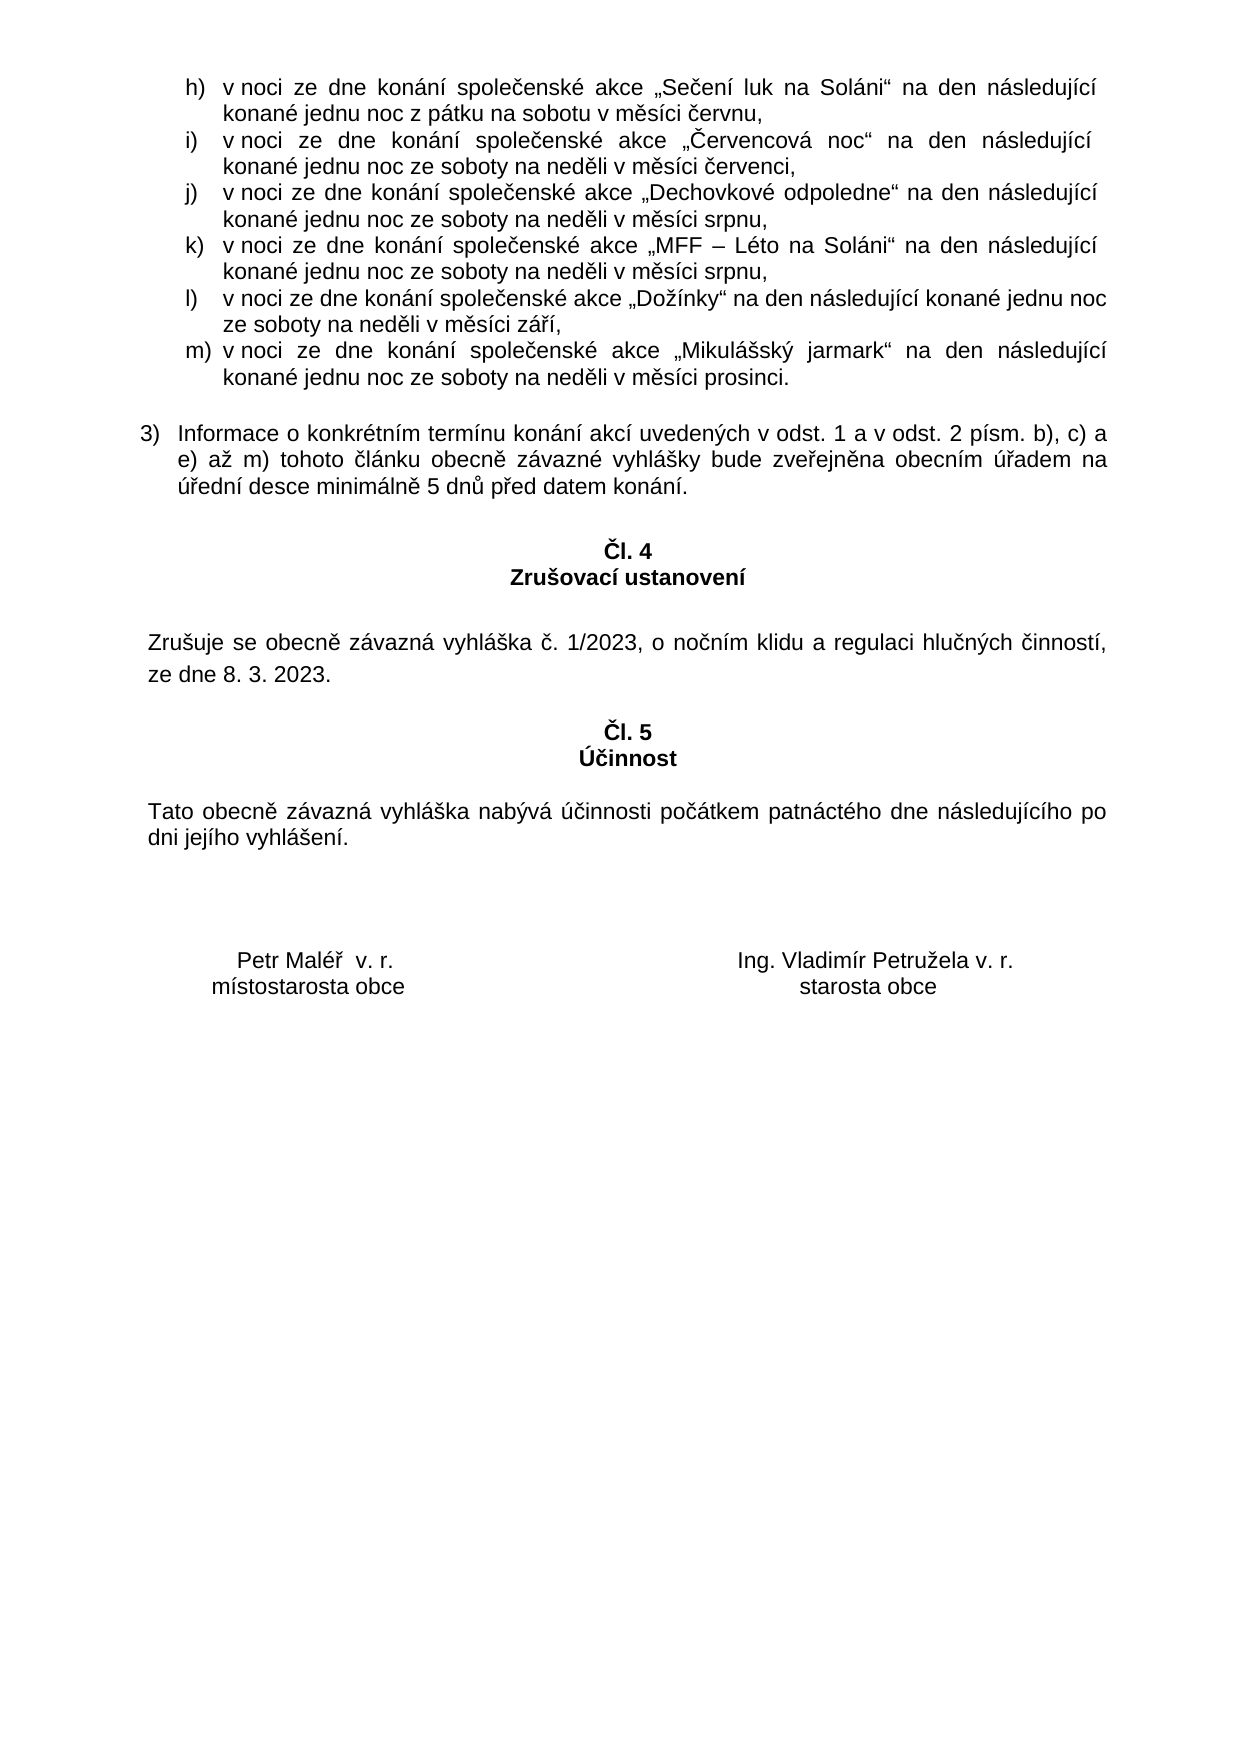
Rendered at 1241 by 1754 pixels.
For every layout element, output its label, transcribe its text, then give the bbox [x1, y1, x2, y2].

text Čl. 4 [148, 511, 1107, 564]
list v noci ze dne konání společenské akce „Dožínky“ na den následující konané jednu noc ze soboty na neděli v měsíci září, [185, 285, 1107, 337]
list Informace o konkrétním termínu konání akcí uvedených v odst. 1 a v odst. 2 písm. b), c) a e) až m) tohoto článku obecně závazné vyhlášky bude zveřejněna obecním úřadem na úřední desce minimálně 5 dnů před datem konání. [140, 420, 1107, 499]
text Zrušuje se obecně závazná vyhláška č. 1/2023, o nočním klidu a regulaci hlučných činností, ze dne 8. 3. 2023. [148, 629, 1107, 687]
list v noci ze dne konání společenské akce „Mikulášský jarmark“ na den následující konané jednu noc ze soboty na neděli v měsíci prosinci. [185, 337, 1107, 390]
list v noci ze dne konání společenské akce „Sečení luk na Soláni“ na den následující konané jednu noc z pátku na sobotu v měsíci červnu, [185, 74, 1107, 127]
list v noci ze dne konání společenské akce „Dechovkové odpoledne“ na den následující konané jednu noc ze soboty na neděli v měsíci srpnu, [185, 179, 1107, 232]
list v noci ze dne konání společenské akce „MFF – Léto na Soláni“ na den následující konané jednu noc ze soboty na neděli v měsíci srpnu, [185, 232, 1107, 285]
text místostarosta obce starosta obce [148, 973, 1107, 1000]
text Účinnost [148, 745, 1107, 772]
text Petr Maléř v. r. Ing. Vladimír Petružela v. r. [148, 947, 1107, 973]
text Zrušovací ustanovení [148, 564, 1107, 591]
text Čl. 5 [148, 719, 1107, 745]
list v noci ze dne konání společenské akce „Červencová noc“ na den následující konané jednu noc ze soboty na neděli v měsíci červenci, [185, 127, 1107, 179]
text Tato obecně závazná vyhláška nabývá účinnosti počátkem patnáctého dne následujícího po dni jejího vyhlášení. [148, 798, 1107, 851]
